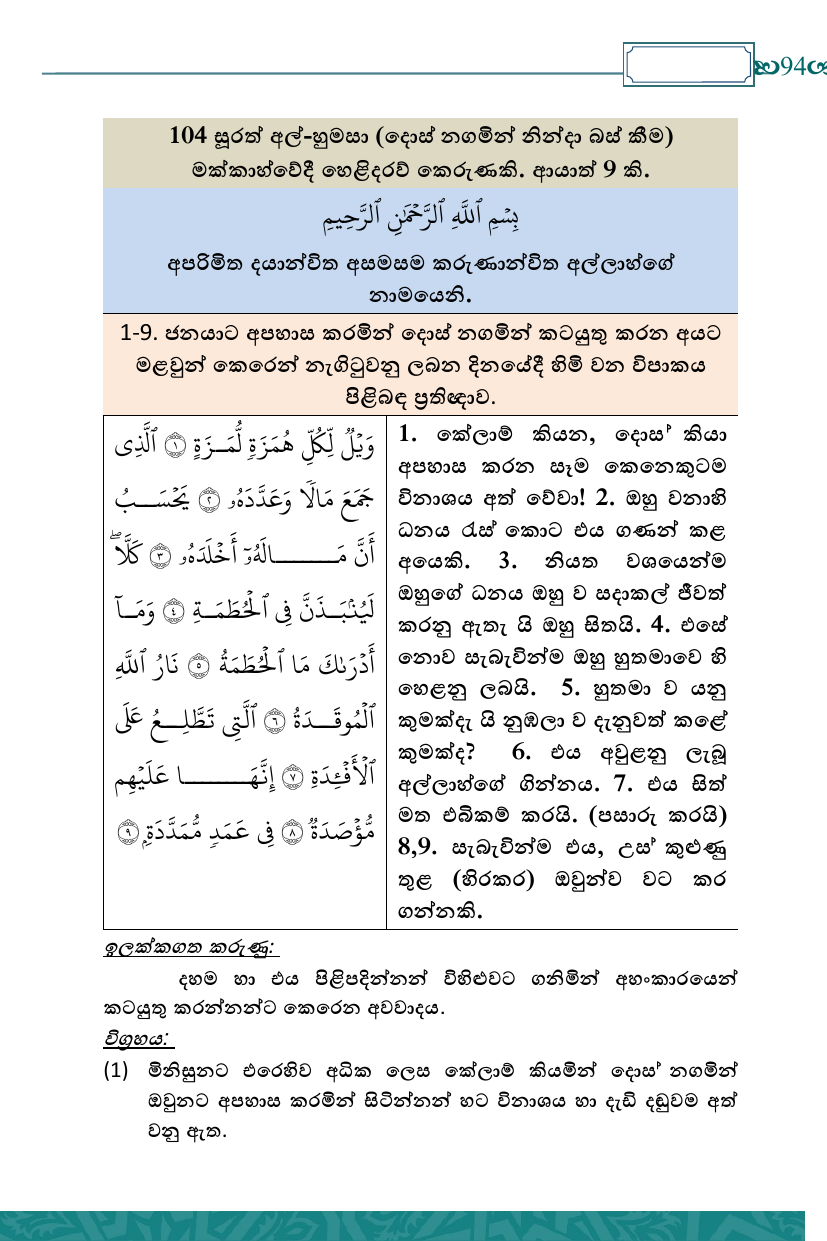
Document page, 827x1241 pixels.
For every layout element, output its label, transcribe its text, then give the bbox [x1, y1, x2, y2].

picture [0, 1211, 805, 1241]
text විග්‍රහය: [103, 1024, 738, 1051]
table_cell بِسۡمِ ٱللَّهِ ٱلرَّحۡمَٰنِ ٱلرَّحِيمِ අපරිමිත දයාන්විත අසමසම කරුණාන්විත අල්ලාහ්ගේ නාමයෙනි. [103, 188, 738, 313]
text ඉලක්කගත කරුණු: [103, 932, 738, 959]
table_cell وَيۡلٞ لِّكُلِّ هُمَزَةٖ لُّمَزَةٍ ١ ٱلَّذِي جَمَعَ مَالٗا وَعَدَّدَهُۥ ٢ يَحۡسَبُ أَنَّ مَالَهُۥٓ أَخۡلَدَهُۥ ٣ كَلَّاۖ لَيُنۢبَذَنَّ فِي ٱلۡحُطَمَةِ ٤ وَمَآ أَدۡرَىٰكَ مَا ٱلۡحُطَمَةُ ٥ نَارُ ٱللَّهِ ٱلۡمُوقَدَةُ ٦ ٱلَّتِي تَطَّلِعُ عَلَى ٱلۡأَفۡ‍ِٔدَةِ ٧ إِنَّهَا عَلَيۡهِم مُّؤۡصَدَةٞ ٨ فِي عَمَدٖ مُّمَدَّدَةِۢ ٩ [104, 416, 386, 928]
text (1) මිනිසුනට එරෙහිව අධික ලෙස කේලාම් කියමින් දොස් නගමින් ඔවුනට අපහාස කරමින් සිටින්නන් හට විනාශය හා දැඩි දඬුවම අත් වනු ඇත. [103, 1056, 738, 1143]
table_cell 1-9. ජනයාට අපහාස කරමින් දොස් නගමින් කටයුතු කරන අයට මළවුන් කෙරෙන් නැගිටුවනු ලබන දිනයේදී හිමි වන විපාකය පිළිබඳ ප්‍රතිඥාව. [103, 314, 738, 415]
text දහම හා එය පිළිපදින්නන් විහිළුවට ගනිමින් අහංකාරයෙන් කටයුතු කරන්නන්ට කෙරෙන අවවාදය. [103, 964, 738, 1020]
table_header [103, 118, 738, 188]
table_cell 1. කේලාම් කියන, දොස් කියා අපහාස කරන සෑම කෙනෙකුටම විනාශය අත් වේවා! 2. ඔහු වනාහි ධනය රැස් කොට එය ගණන් කළ අයෙකි. 3. නියත වශයෙන්ම ඔහුගේ ධනය ඔහු ව සදාකල් ජීවත් කරනු ඇතැ යි ඔහු සිතයි. 4. එසේ නොව සැබැවින්ම ඔහු හුතමාවෙ හි හෙළනු ලබයි. 5. හුතමා ව යනු කුමක්දැ යි නුඹලා ව දැනුවත් කළේ කුමක්ද? 6. එය අවුළනු ලැබූ අල්ලාහ්ගේ ගින්නය. 7. එය සිත් මත එබිකම් කරයි. (පසාරු කරයි) 8,9. සැබැවින්ම එය, උස් කුළුණු තුළ (හිරකර) ඔවුන්ව වට කර ගන්නකි. [387, 416, 738, 928]
